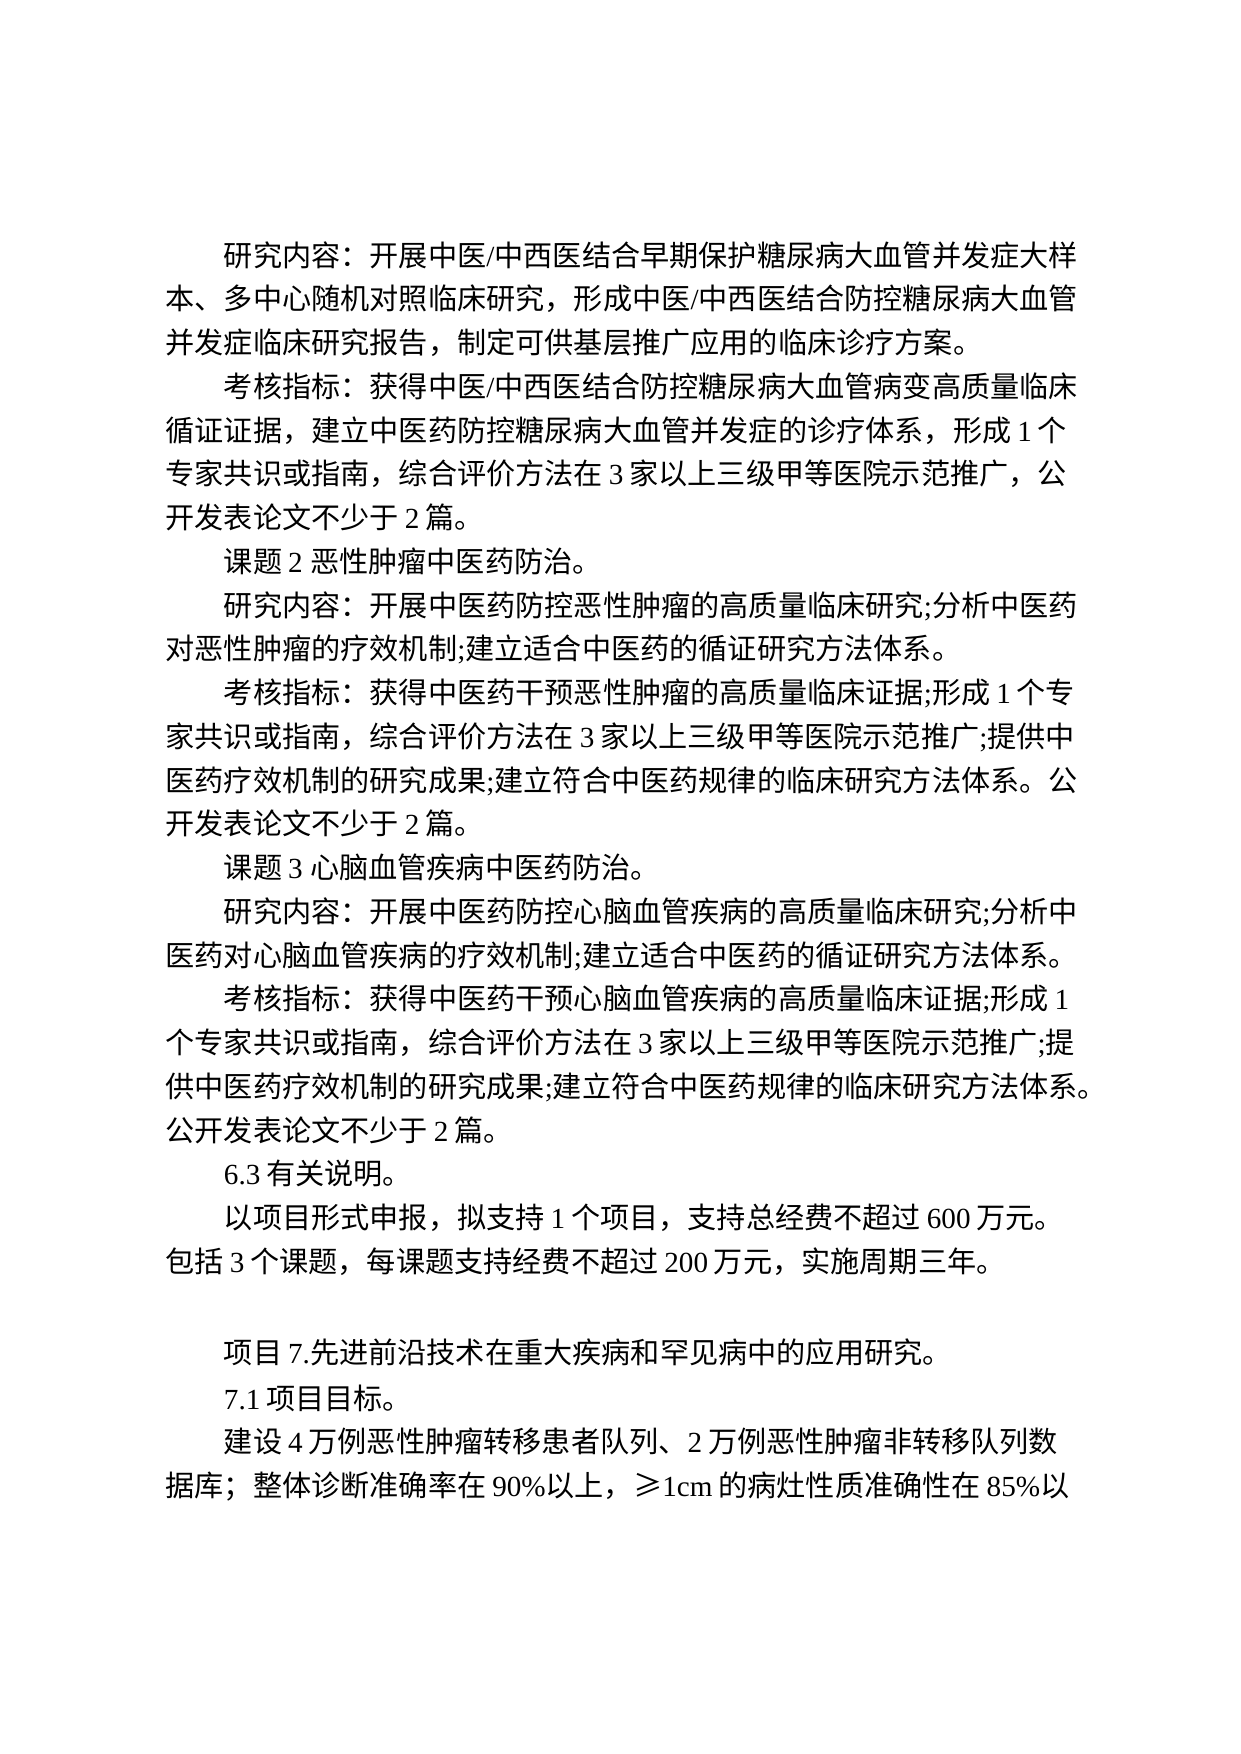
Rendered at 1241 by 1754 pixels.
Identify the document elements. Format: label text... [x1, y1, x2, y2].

text 研究内容：开展中医药防控心脑血管疾病的高质量临床研究;分析中医药对心脑血管疾病的疗效机制;建立适合中医药的循证研究方法体系。 [165, 887, 1087, 975]
text 6.3有关说明。 [165, 1150, 1087, 1193]
text 考核指标：获得中医药干预恶性肿瘤的高质量临床证据;形成1个专家共识或指南，综合评价方法在3家以上三级甲等医院示范推广;提供中医药疗效机制的研究成果;建立符合中医药规律的临床研究方法体系。公开发表论文不少于2篇。 [165, 668, 1087, 843]
text 以项目形式申报，拟支持1个项目，支持总经费不超过600万元。包括3个课题，每课题支持经费不超过200万元，实施周期三年。 [165, 1193, 1087, 1281]
text 考核指标：获得中医/中西医结合防控糖尿病大血管病变高质量临床循证证据，建立中医药防控糖尿病大血管并发症的诊疗体系，形成1个专家共识或指南，综合评价方法在3家以上三级甲等医院示范推广，公开发表论文不少于2篇。 [165, 362, 1087, 537]
text 研究内容：开展中医药防控恶性肿瘤的高质量临床研究;分析中医药对恶性肿瘤的疗效机制;建立适合中医药的循证研究方法体系。 [165, 581, 1087, 668]
text 研究内容：开展中医/中西医结合早期保护糖尿病大血管并发症大样本、多中心随机对照临床研究，形成中医/中西医结合防控糖尿病大血管并发症临床研究报告，制定可供基层推广应用的临床诊疗方案。 [165, 231, 1087, 362]
text 课题3 心脑血管疾病中医药防治。 [165, 843, 1087, 887]
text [165, 1418, 1087, 1505]
text 考核指标：获得中医药干预心脑血管疾病的高质量临床证据;形成1个专家共识或指南，综合评价方法在3家以上三级甲等医院示范推广;提供中医药疗效机制的研究成果;建立符合中医药规律的临床研究方法体系。公开发表论文不少于2篇。 [165, 975, 1087, 1150]
text 课题2 恶性肿瘤中医药防治。 [165, 537, 1087, 581]
text 项目7.先进前沿技术在重大疾病和罕见病中的应用研究。 [165, 1328, 1087, 1374]
text 7.1项目目标。 [165, 1374, 1087, 1418]
